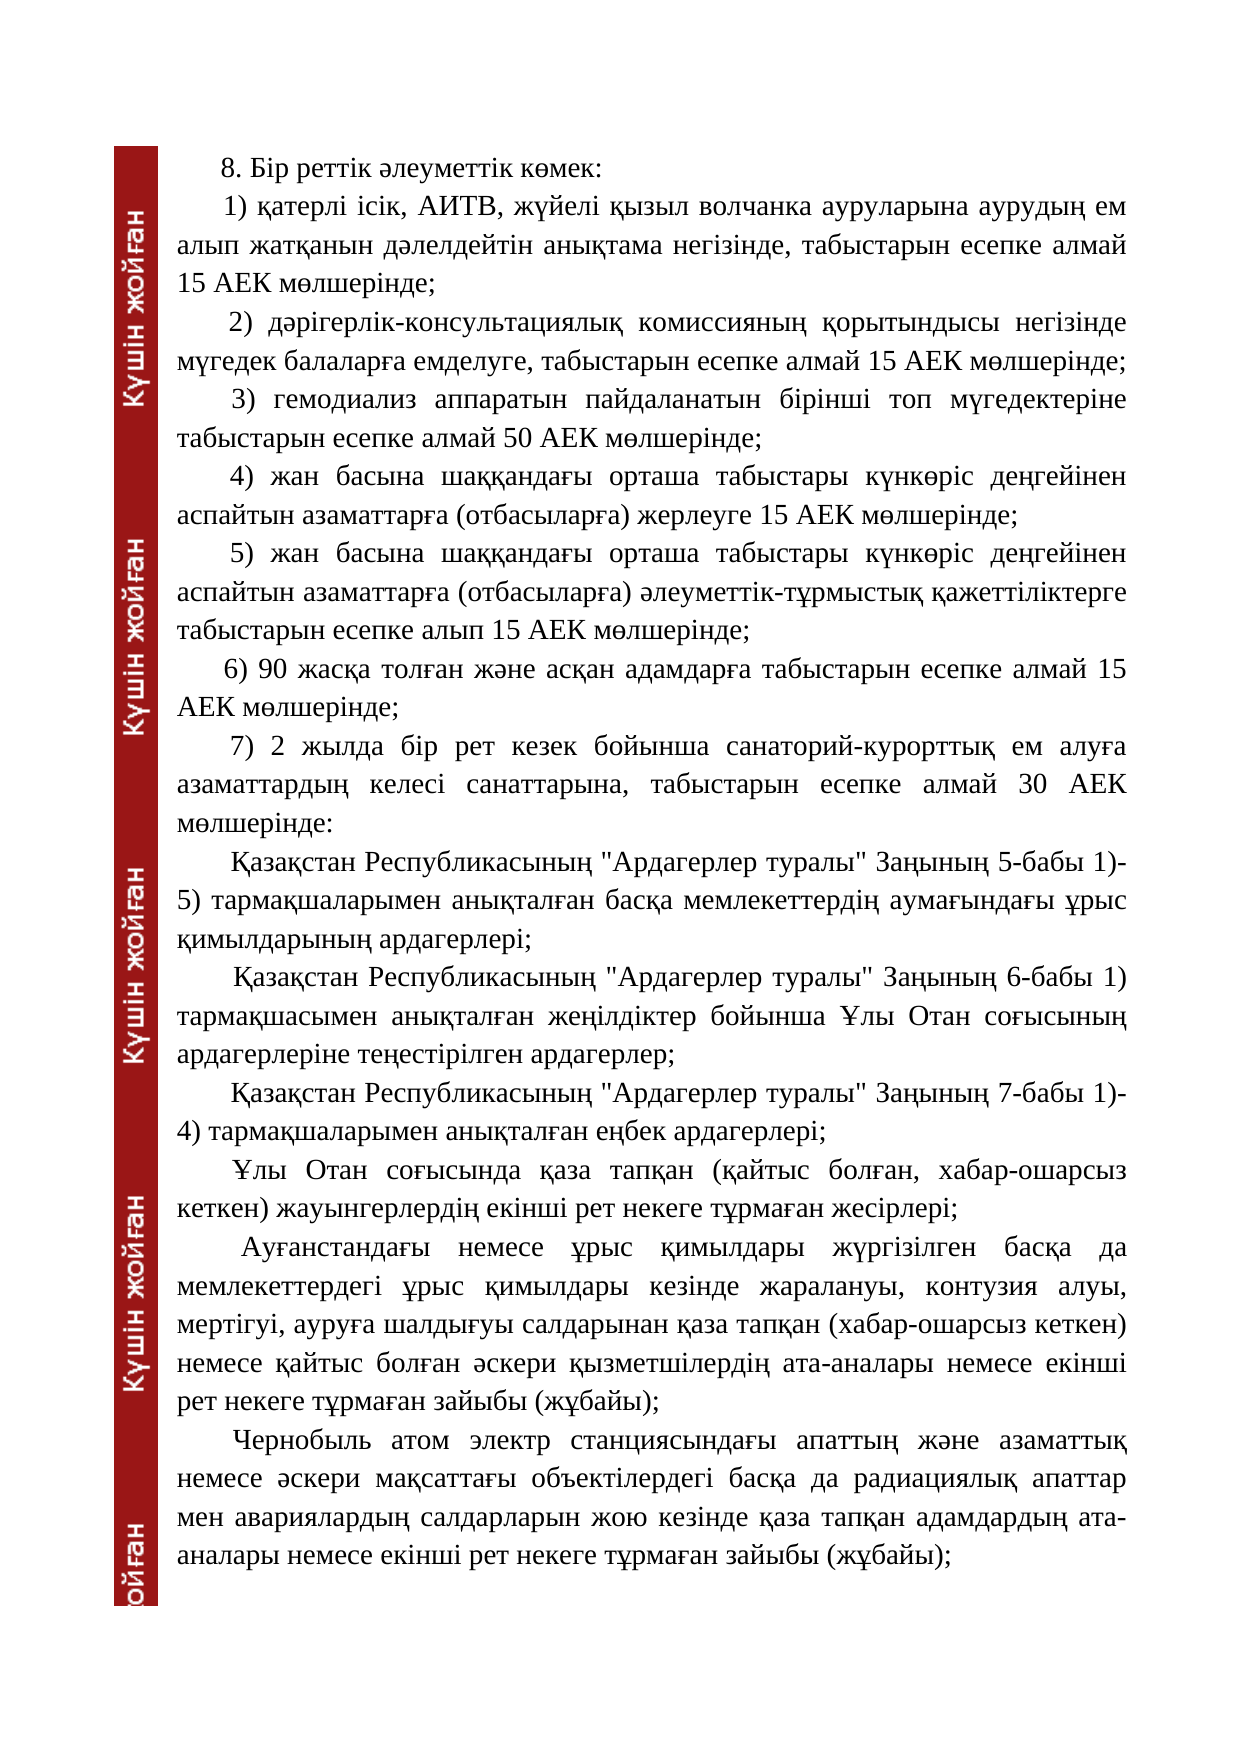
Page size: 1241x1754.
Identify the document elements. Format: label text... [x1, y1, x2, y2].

picture [114, 646, 158, 651]
text 8. Бір реттік әлеуметтік көмек: [112, 150, 1128, 183]
picture [114, 183, 158, 188]
text 1) қатерлі ісік, АИТВ, жүйелі қызыл волчанка ауруларына аурудың ем алып жатқанын дәлелдейтін анықтама негізінде, табыстарын есепке алмай 15 АЕК мөлшерінде; [112, 188, 1128, 299]
picture [114, 1571, 158, 1606]
text 2) дәрігерлік-консультациялық комиссияның қорытындысы негізінде мүгедек балаларға емделуге, табыстарын есепке алмай 15 АЕК мөлшерінде; [112, 304, 1128, 376]
picture [114, 839, 158, 844]
picture [114, 530, 158, 535]
text 5) жан басына шаққандағы орташа табыстары күнкөріс деңгейінен аспайтын азаматтарға (отбасыларға) әлеуметтік-тұрмыстық қажеттіліктерге табыстарын есепке алып 15 АЕК мөлшерінде; [112, 535, 1128, 646]
picture [114, 1417, 158, 1422]
picture [114, 146, 158, 150]
picture [114, 376, 158, 381]
text 7) 2 жылда бір рет кезек бойынша санаторий-курорттық ем алуға азаматтардың келесі санаттарына, табыстарын есепке алмай 30 АЕК мөлшерінде: [112, 728, 1128, 839]
text 3) гемодиализ аппаратын пайдаланатын бірінші топ мүгедектеріне табыстарын есепке алмай 50 АЕК мөлшерінде; [112, 381, 1128, 453]
picture [114, 1070, 158, 1075]
text 4) жан басына шаққандағы орташа табыстары күнкөріс деңгейінен аспайтын азаматтарға (отбасыларға) жерлеуге 15 АЕК мөлшерінде; [112, 458, 1128, 530]
text Қазақстан Республикасының "Ардагерлер туралы" Заңының 6-бабы 1) тармақшасымен анықталған жеңілдіктер бойынша Ұлы Отан соғысының ардагерлеріне теңестірілген ардагерлер; [112, 959, 1128, 1070]
picture [114, 954, 158, 959]
picture [114, 723, 158, 728]
text 6) 90 жасқа толған және асқан адамдарға табыстарын есепке алмай 15 АЕК мөлшерінде; [112, 651, 1128, 723]
picture [114, 299, 158, 304]
text Қазақстан Республикасының "Ардагерлер туралы" Заңының 7-бабы 1)-4) тармақшаларымен анықталған еңбек ардагерлері; [112, 1075, 1128, 1147]
text Ұлы Отан соғысында қаза тапқан (қайтыс болған, хабар-ошарсыз кеткен) жауынгерлердің екінші рет некеге тұрмаған жесірлері; [112, 1152, 1128, 1224]
text Чернобыль атом электр станциясындағы апаттың және азаматтық немесе әскери мақсаттағы объектiлердегi басқа да радиациялық апаттар мен авариялардың салдарларын жою кезiнде қаза тапқан адамдардың ата-аналары немесе екінші рет некеге тұрмаған зайыбы (жұбайы); [112, 1422, 1128, 1571]
text Қазақстан Республикасының "Ардагерлер туралы" Заңының 5-бабы 1)-5) тармақшаларымен анықталған басқа мемлекеттердiң аумағындағы ұрыс қимылдарының ардагерлері; [112, 844, 1128, 954]
picture [114, 1147, 158, 1152]
picture [114, 1224, 158, 1229]
text Ауғанстандағы немесе ұрыс қимылдары жүргiзiлген басқа да мемлекеттердегi ұрыс қимылдары кезiнде жаралануы, контузия алуы, мертігуі, ауруға шалдығуы салдарынан қаза тапқан (хабар-ошарсыз кеткен) немесе қайтыс болған әскери қызметшiлердiң ата-аналары немесе екінші рет некеге тұрмаған зайыбы (жұбайы); [112, 1229, 1128, 1417]
picture [114, 453, 158, 458]
